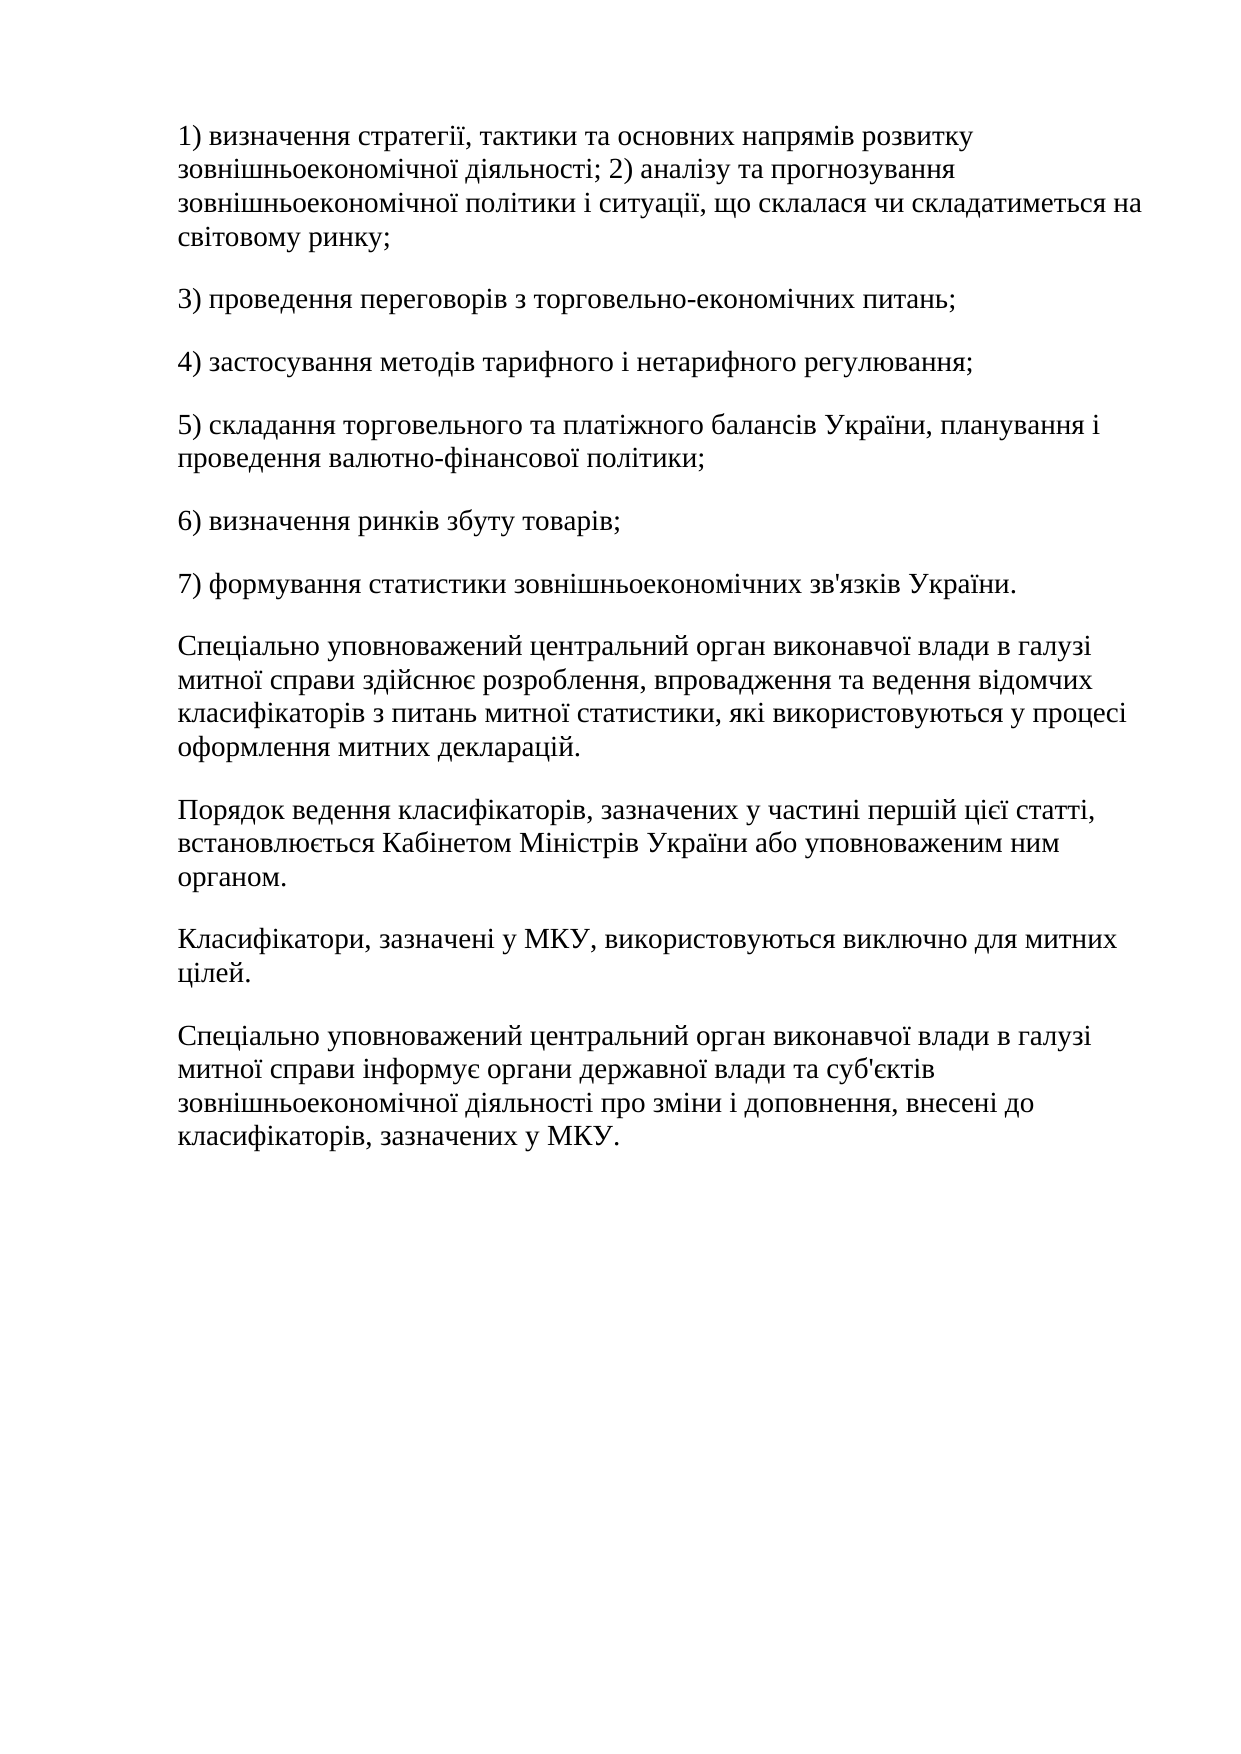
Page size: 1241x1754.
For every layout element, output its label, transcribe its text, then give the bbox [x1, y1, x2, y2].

text Спеціально уповноважений центральний орган виконавчої влади в галузі митної справи інформує органи державної влади та суб'єктів зовнішньоекономічної діяльності про зміни і доповнення, внесені до класифікаторів, зазначених у МКУ. [177, 1018, 1152, 1152]
text 4) застосування методів тарифного і нетарифного регулювання; [177, 344, 1152, 378]
text 6) визначення ринків збуту товарів; [177, 503, 1152, 537]
text Порядок ведення класифікаторів, зазначених у частині першій цієї статті, встановлюється Кабінетом Міністрів України або уповноваженим ним органом. [177, 792, 1152, 892]
text 1) визначення стратегії, тактики та основних напрямів розвитку зовнішньоекономічної діяльності; 2) аналізу та прогнозування зовнішньоекономічної політики і ситуації, що склалася чи складатиметься на світовому ринку; [177, 118, 1152, 252]
text Спеціально уповноважений центральний орган виконавчої влади в галузі митної справи здійснює розроблення, впровадження та ведення відомчих класифікаторів з питань митної статистики, які використовуються у процесі оформлення митних декларацій. [177, 628, 1152, 763]
text 5) складання торговельного та платіжного балансів України, планування і проведення валютно-фінансової політики; [177, 407, 1152, 474]
text 7) формування статистики зовнішньоекономічних зв'язків України. [177, 566, 1152, 599]
text 3) проведення переговорів з торговельно-економічних питань; [177, 281, 1152, 315]
text Класифікатори, зазначені у МКУ, використовуються виключно для митних цілей. [177, 922, 1152, 989]
